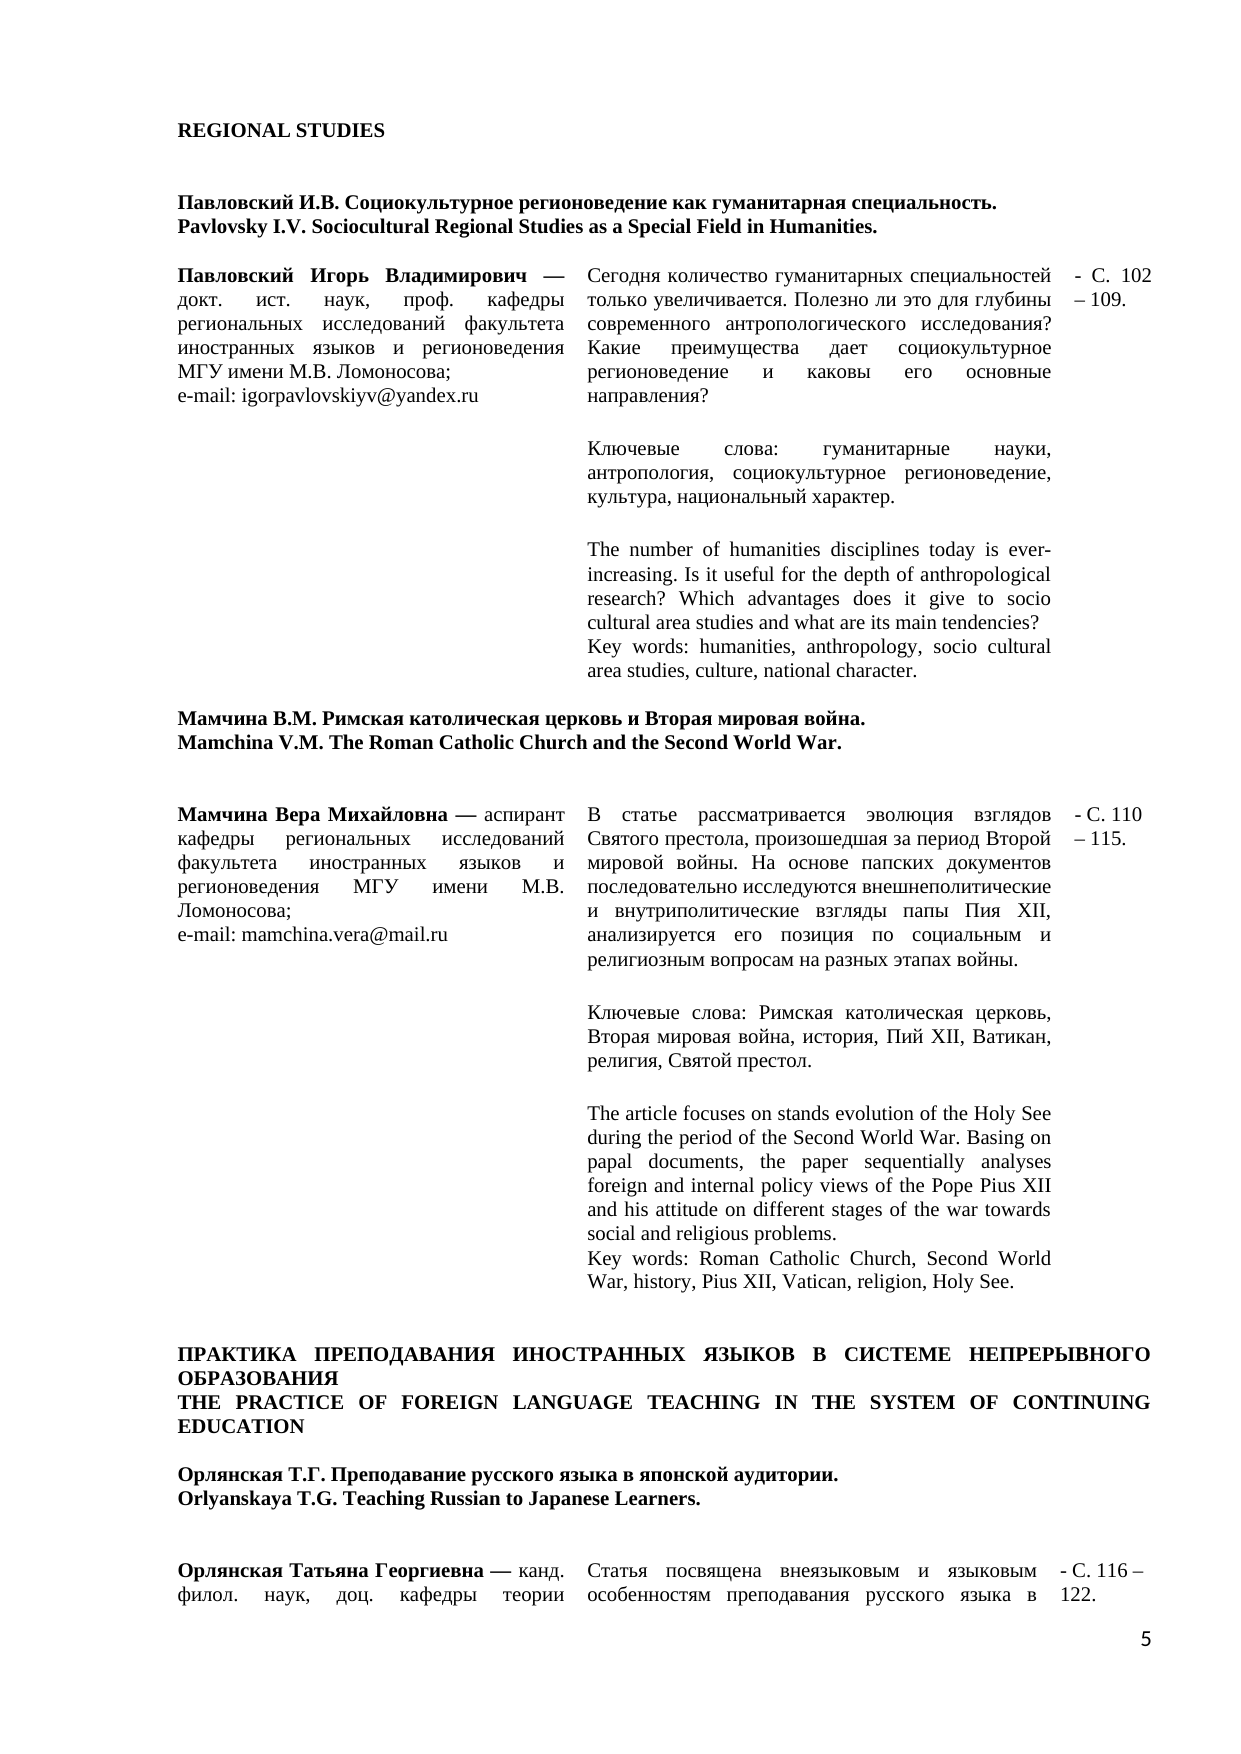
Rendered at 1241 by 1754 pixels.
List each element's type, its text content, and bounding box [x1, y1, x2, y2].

text Мамчина В.М. Римская католическая церковь и Вторая мировая война. [177, 706, 1152, 730]
text ПРАКТИКА ПРЕПОДАВАНИЯ ИНОСТРАННЫХ ЯЗЫКОВ В СИСТЕМЕ НЕПРЕРЫВНОГО ОБРАЗОВАНИЯ [177, 1342, 1152, 1390]
table_header - С. 102 – 109. [1063, 263, 1163, 682]
table_header Мамчина Вера Михайловна — аспирант кафедры региональных исследований факультета иностранных языков и регионоведения МГУ имени М.В. Ломоносова; e-mail: mamchina.vera@mail.ru [166, 802, 576, 1293]
text REGIONAL STUDIES [177, 118, 1152, 142]
text THE PRACTICE OF FOREIGN LANGUAGE TEACHING IN THE SYSTEM OF CONTINUING EDUCATION [177, 1390, 1152, 1438]
text Павловский И.В. Социокультурное регионоведение как гуманитарная специальность. [177, 190, 1152, 214]
table_header - С. 116 – 122. [1049, 1558, 1163, 1606]
table_header - С. 110 – 115. [1063, 802, 1163, 1293]
table_header В статье рассматривается эволюция взглядов Святого престола, произошедшая за период Второй мировой войны. На основе папских документов последовательно исследуются внешнеполитические и внутриполитические взгляды папы Пия XII, анализируется его позиция по социальным и религиозным вопросам на разных этапах войны. Ключевые слова: Римская католическая церковь, Вторая мировая война, история, Пий XII, Ватикан, религия, Святой престол. The article focuses on stands evolution of the Holy See during the period of the Second World War. Basing on papal documents, the paper sequentially analyses foreign and internal policy views of the Pope Pius XII and his attitude on different stages of the war towards social and religious problems. Key words: Roman Catholic Church, Second World War, history, Pius XII, Vatican, religion, Holy See. [576, 802, 1063, 1293]
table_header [576, 1558, 1048, 1606]
table_header Павловский Игорь Владимирович — докт. ист. наук, проф. кафедры региональных исследований факультета иностранных языков и регионоведения МГУ имени М.В. Ломоносова; e-mail: igorpavlovskiyv@yandex.ru [166, 263, 576, 682]
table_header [166, 1558, 576, 1606]
text Orlyanskaya T.G. Teaching Russian to Japanese Learners. [177, 1486, 1152, 1510]
table_header Сегодня количество гуманитарных специальностей только увеличивается. Полезно ли это для глубины современного антропологического ис­следования? Какие преимущества дает социокультурное регионоведение и каковы его основные направления? Ключевые слова: гуманитарные науки, антропология, социокультурное регионоведение, культура, национальный характер. The number of humanities disciplines today is ever-increasing. Is it useful for the depth of anthropological research? Which advantages does it give to socio cultural area studies and what are its main tendencies? Key words: humanities, anthropology, socio cultural area studies, culture, na­tional character. [576, 263, 1063, 682]
text Орлянская Т.Г. Преподавание русского языка в японской аудитории. [177, 1462, 1152, 1486]
text Pavlovsky I.V. Sociocultural Regional Studies as a Special Field in Humanities. [177, 214, 1152, 238]
text Mamchina V.M. The Roman Catholic Church and the Second World War. [177, 730, 1152, 754]
